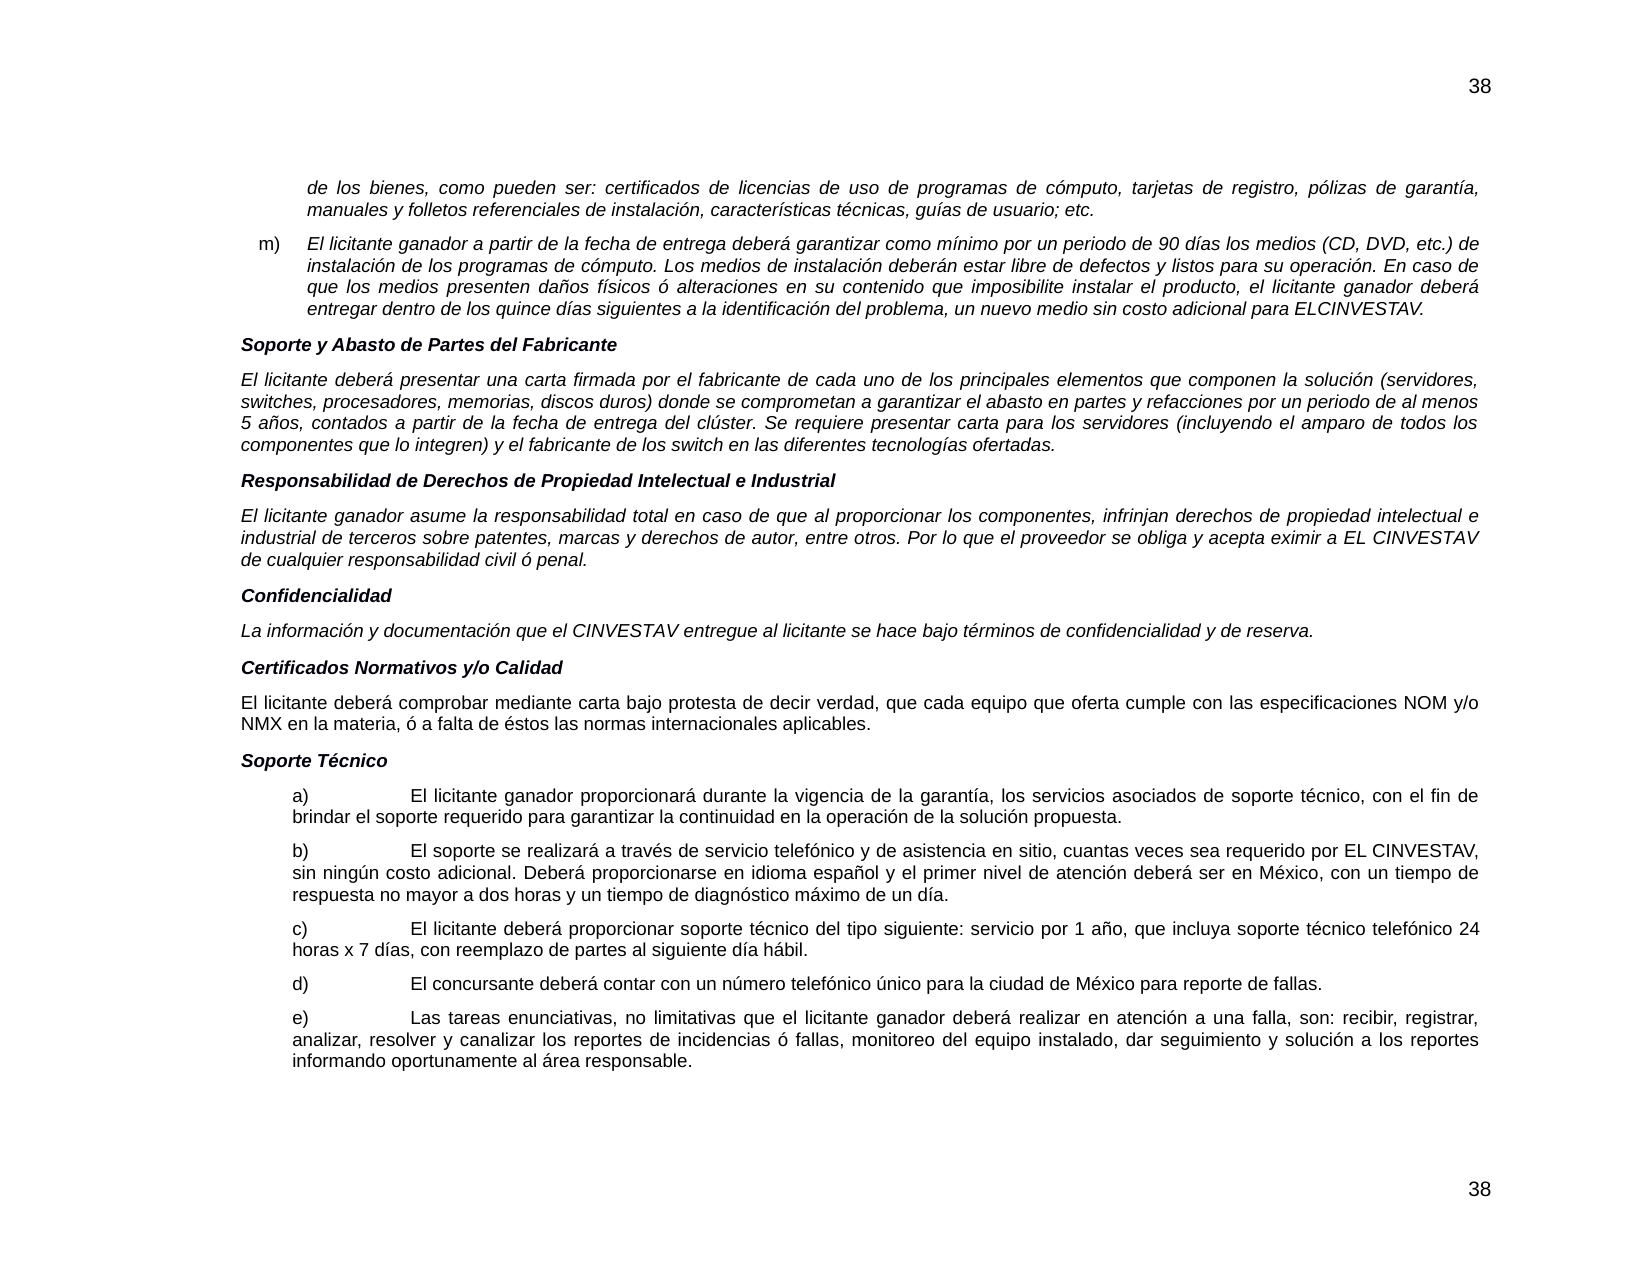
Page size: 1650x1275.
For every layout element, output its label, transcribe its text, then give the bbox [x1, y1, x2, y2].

table_cell Confidencialidad La información y documentación que el CINVESTAV entregue al licitante se hace bajo términos de confidencialidad y de reserva. [192, 583, 1491, 654]
table_cell Responsabilidad de Derechos de Propiedad Intelectual e Industrial El licitante ganador asume la responsabilidad total en caso de que al proporcionar los componentes, infrinjan derechos de propiedad intelectual e industrial de terceros sobre patentes, marcas y derechos de autor, entre otros. Por lo que el proveedor se obliga y acepta eximir a EL CINVESTAV de cualquier responsabilidad civil ó penal. [192, 468, 1491, 582]
table_cell El soporte se realizará a través de servicio telefónico y de asistencia en sitio, cuantas veces sea requerido por EL CINVESTAV, sin ningún costo adicional. Deberá proporcionarse en idioma español y el primer nivel de atención deberá ser en México, con un tiempo de respuesta no mayor a dos horas y un tiempo de diagnóstico máximo de un día. [192, 840, 1491, 917]
table_cell Certificados Normativos y/o Calidad El licitante deberá comprobar mediante carta bajo protesta de decir verdad, que cada equipo que oferta cumple con las especificaciones NOM y/o NMX en la materia, ó a falta de éstos las normas internacionales aplicables. [192, 654, 1491, 747]
table_cell El licitante ganador a partir de la fecha de entrega deberá garantizar como mínimo por un periodo de 90 días los medios (CD, DVD, etc.) de instalación de los programas de cómputo. Los medios de instalación deberán estar libre de defectos y listos para su operación. En caso de que los medios presenten daños físicos ó alteraciones en su contenido que imposibilite instalar el producto, el licitante ganador deberá entregar dentro de los quince días siguientes a la identificación del problema, un nuevo medio sin costo adicional para ELCINVESTAV. [192, 233, 1491, 332]
table_cell El licitante deberá proporcionar soporte técnico del tipo siguiente: servicio por 1 año, que incluya soporte técnico telefónico 24 horas x 7 días, con reemplazo de partes al siguiente día hábil. [192, 918, 1491, 973]
table_cell El licitante ganador proporcionará durante la vigencia de la garantía, los servicios asociados de soporte técnico, con el fin de brindar el soporte requerido para garantizar la continuidad en la operación de la solución propuesta. [192, 785, 1491, 840]
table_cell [192, 177, 1491, 233]
table_cell El concursante deberá contar con un número telefónico único para la ciudad de México para reporte de fallas. [192, 973, 1491, 1007]
table_cell Soporte Técnico [192, 747, 1491, 785]
table_cell Soporte y Abasto de Partes del Fabricante El licitante deberá presentar una carta firmada por el fabricante de cada uno de los principales elementos que componen la solución (servidores, switches, procesadores, memorias, discos duros) donde se comprometan a garantizar el abasto en partes y refacciones por un periodo de al menos 5 años, contados a partir de la fecha de entrega del clúster. Se requiere presentar carta para los servidores (incluyendo el amparo de todos los componentes que lo integren) y el fabricante de los switch en las diferentes tecnologías ofertadas. [192, 332, 1491, 468]
table_cell Las tareas enunciativas, no limitativas que el licitante ganador deberá realizar en atención a una falla, son: recibir, registrar, analizar, resolver y canalizar los reportes de incidencias ó fallas, monitoreo del equipo instalado, dar seguimiento y solución a los reportes informando oportunamente al área responsable. [192, 1007, 1491, 1084]
